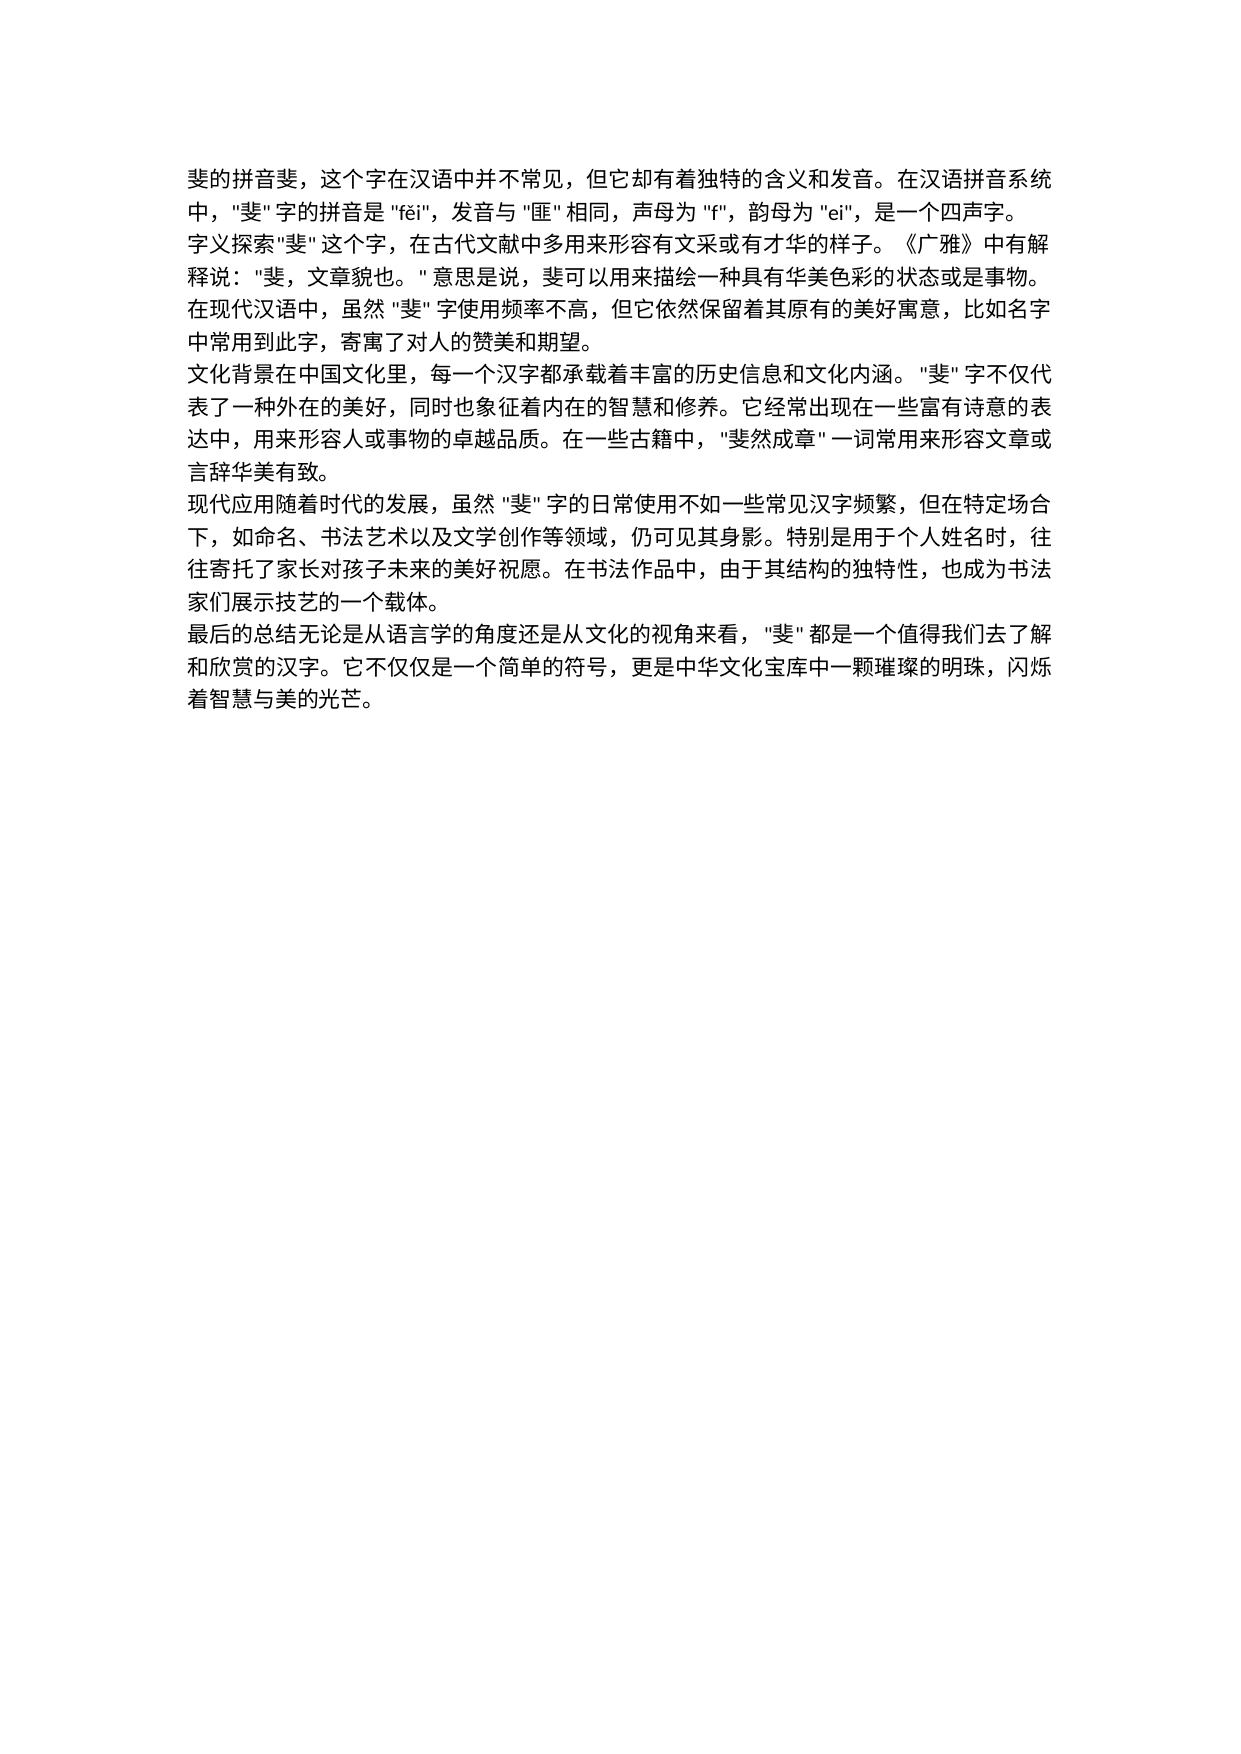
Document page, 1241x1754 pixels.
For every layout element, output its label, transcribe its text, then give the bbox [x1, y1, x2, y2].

text 文化背景在中国文化里，每一个汉字都承载着丰富的历史信息和文化内涵。"斐" 字不仅代表了一种外在的美好，同时也象征着内在的智慧和修养。它经常出现在一些富有诗意的表达中，用来形容人或事物的卓越品质。在一些古籍中，"斐然成章" 一词常用来形容文章或言辞华美有致。 [187, 357, 1053, 487]
text 斐的拼音斐，这个字在汉语中并不常见，但它却有着独特的含义和发音。在汉语拼音系统中，"斐" 字的拼音是 "fěi"，发音与 "匪" 相同，声母为 "f"，韵母为 "ei"，是一个四声字。 [187, 162, 1053, 227]
text 字义探索"斐" 这个字，在古代文献中多用来形容有文采或有才华的样子。《广雅》中有解释说："斐，文章貌也。" 意思是说，斐可以用来描绘一种具有华美色彩的状态或是事物。在现代汉语中，虽然 "斐" 字使用频率不高，但它依然保留着其原有的美好寓意，比如名字中常用到此字，寄寓了对人的赞美和期望。 [187, 227, 1053, 357]
text 现代应用随着时代的发展，虽然 "斐" 字的日常使用不如一些常见汉字频繁，但在特定场合下，如命名、书法艺术以及文学创作等领域，仍可见其身影。特别是用于个人姓名时，往往寄托了家长对孩子未来的美好祝愿。在书法作品中，由于其结构的独特性，也成为书法家们展示技艺的一个载体。 [187, 487, 1053, 617]
text 最后的总结无论是从语言学的角度还是从文化的视角来看，"斐" 都是一个值得我们去了解和欣赏的汉字。它不仅仅是一个简单的符号，更是中华文化宝库中一颗璀璨的明珠，闪烁着智慧与美的光芒。 [187, 617, 1053, 714]
